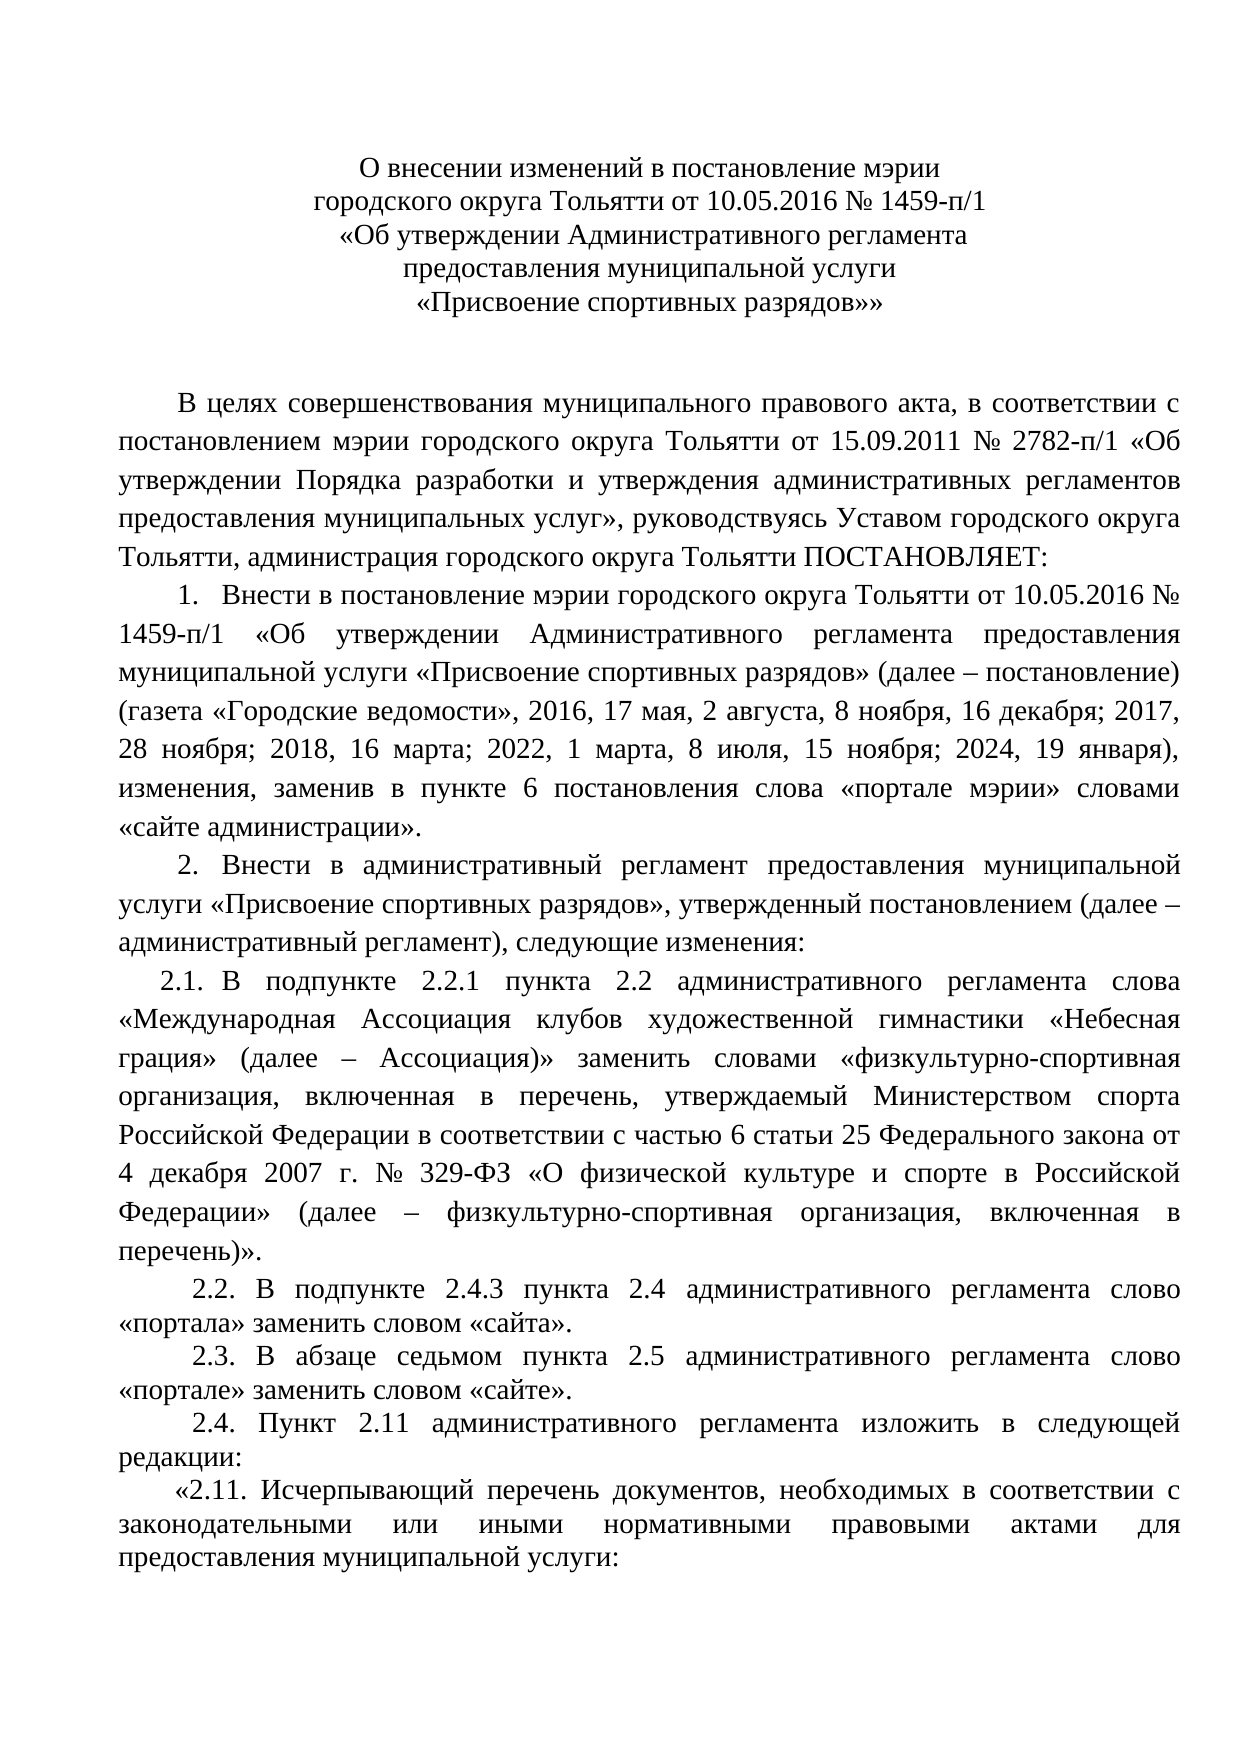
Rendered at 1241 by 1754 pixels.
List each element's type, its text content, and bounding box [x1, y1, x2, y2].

text 2.3. В абзаце седьмом пункта 2.5 административного регламента слово «портале» заменить словом «сайте». [118, 1338, 1181, 1405]
text О внесении изменений в постановление мэрии [118, 150, 1181, 183]
text В целях совершенствования муниципального правового акта, в соответствии с постановлением мэрии городского округа Тольятти от 15.09.2011 № 2782-п/1 «Об утверждении Порядка разработки и утверждения административных регламентов предоставления муниципальных услуг», руководствуясь Уставом городского округа Тольятти, администрация городского округа Тольятти ПОСТАНОВЛЯЕТ: [118, 385, 1181, 572]
text городского округа Тольятти от 10.05.2016 № 1459-п/1 [118, 183, 1181, 217]
list Внести в административный регламент предоставления муниципальной услуги «Присвоение спортивных разрядов», утвержденный постановлением (далее – административный регламент), следующие изменения: [118, 847, 1181, 958]
text «2.11. Исчерпывающий перечень документов, необходимых в соответствии с законодательными или иными нормативными правовыми актами для предоставления муниципальной услуги: [118, 1472, 1181, 1573]
text «Об утверждении Административного регламента [118, 217, 1181, 251]
text 2.2. В подпункте 2.4.3 пункта 2.4 административного регламента слово «портала» заменить словом «сайта». [118, 1271, 1181, 1338]
list В подпункте 2.2.1 пункта 2.2 административного регламента слова «Международная Ассоциация клубов художественной гимнастики «Небесная грация» (далее – Ассоциация)» заменить словами «физкультурно-спортивная организация, включенная в перечень, утверждаемый Министерством спорта Российской Федерации в соответствии с частью 6 статьи 25 Федерального закона от 4 декабря 2007 г. № 329-ФЗ «О физической культуре и спорте в Российской Федерации» (далее – физкультурно-спортивная организация, включенная в перечень)». [118, 963, 1181, 1266]
text «Присвоение спортивных разрядов»» [118, 284, 1181, 318]
text 2.4. Пункт 2.11 административного регламента изложить в следующей редакции: [118, 1405, 1181, 1472]
text предоставления муниципальной услуги [118, 251, 1181, 284]
list Внести в постановление мэрии городского округа Тольятти от 10.05.2016 № 1459-п/1 «Об утверждении Административного регламента предоставления муниципальной услуги «Присвоение спортивных разрядов» (далее – постановление) (газета «Городские ведомости», 2016, 17 мая, 2 августа, 8 ноября, 16 декабря; 2017, 28 ноября; 2018, 16 марта; 2022, 1 марта, 8 июля, 15 ноября; 2024, 19 января), изменения, заменив в пункте 6 постановления слова «портале мэрии» словами «сайте администрации». [118, 577, 1181, 842]
